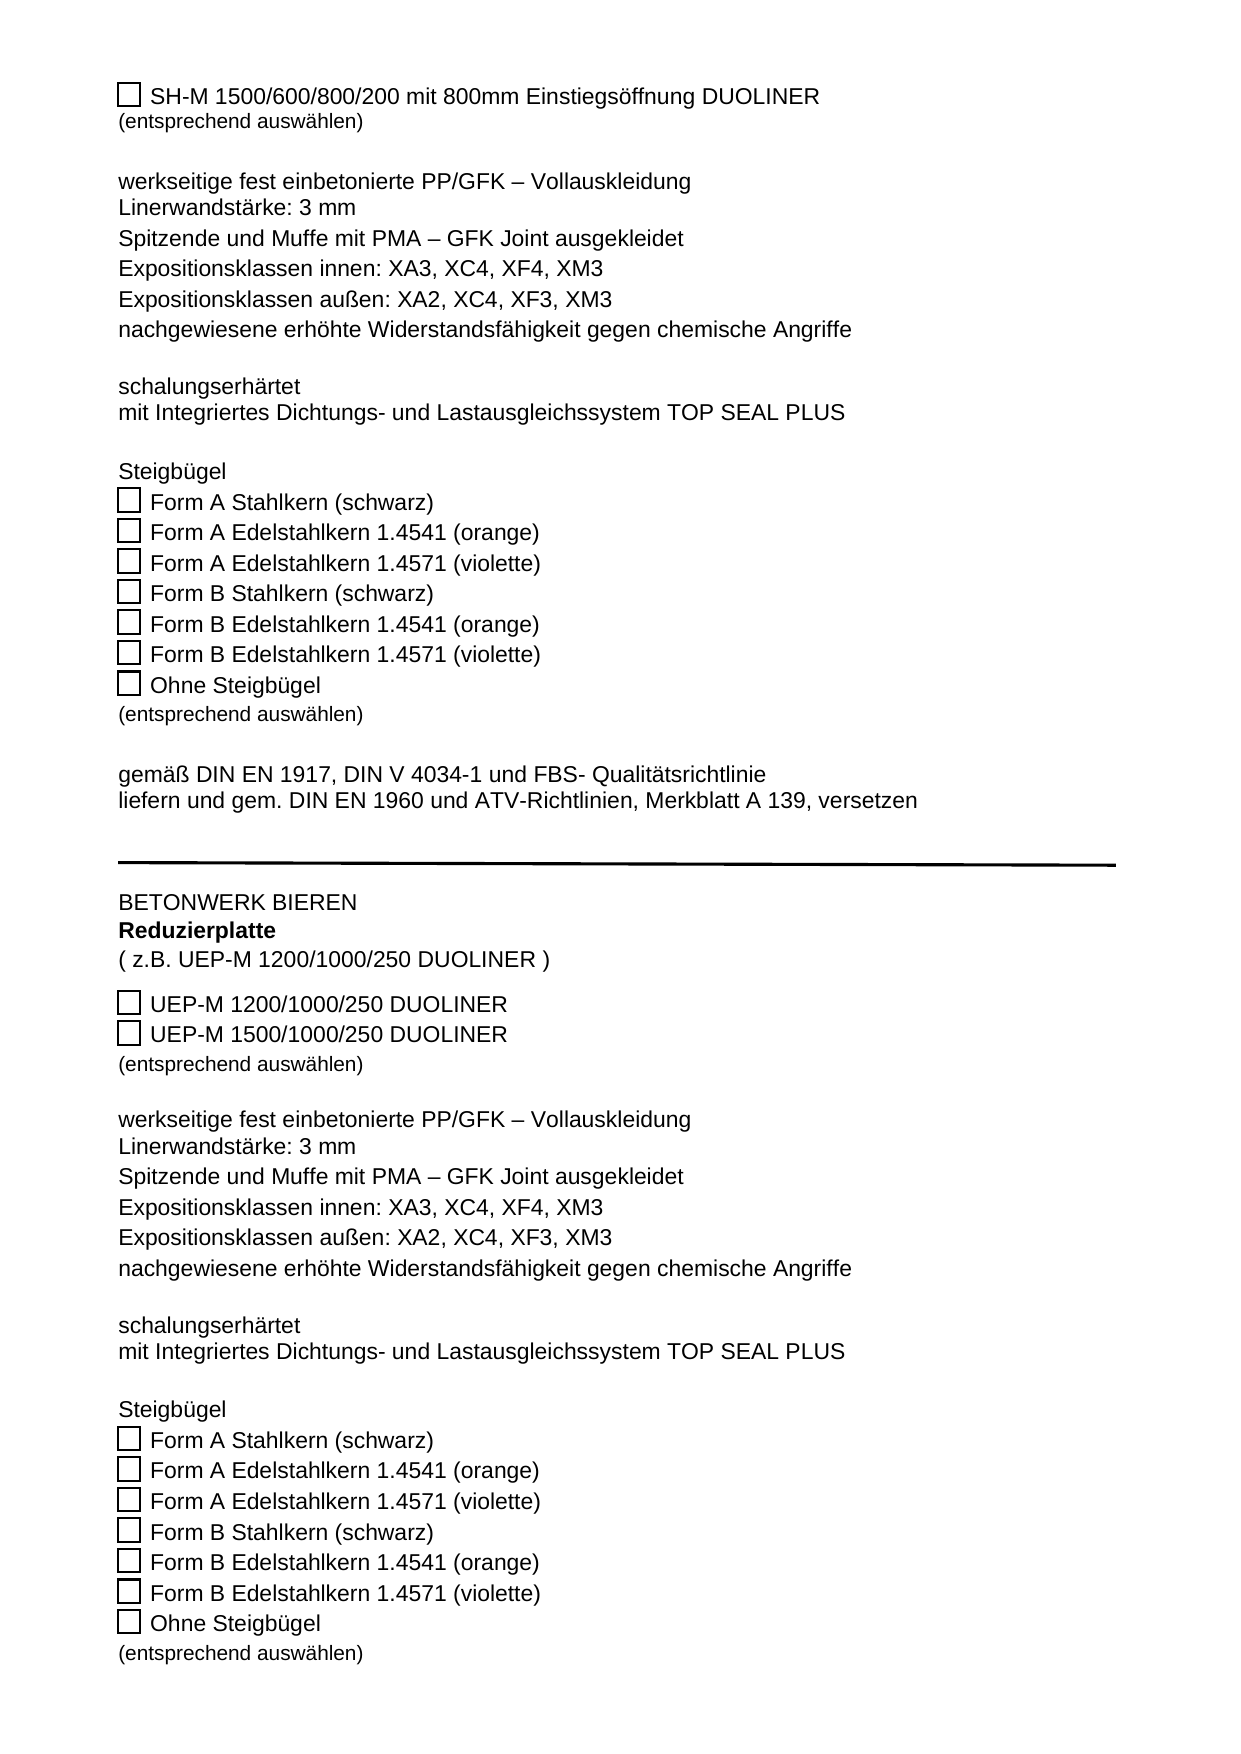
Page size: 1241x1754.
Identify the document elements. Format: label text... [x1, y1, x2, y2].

text schalungserhärtet mit Integriertes Dichtungs- und Lastausgleichssystem TOP SEAL PLUS [118, 347, 1128, 454]
text (entsprechend auswählen) [118, 1052, 1128, 1076]
text UEP-M 1500/1000/250 DUOLINER [118, 1021, 1128, 1048]
text Steigbügel [118, 1396, 1128, 1423]
text Form A Stahlkern (schwarz) [118, 1427, 1128, 1453]
text nachgewiesene erhöhte Widerstandsfähigkeit gegen chemische Angriffe [118, 316, 1128, 342]
text werkseitige fest einbetonierte PP/GFK – Vollauskleidung Linerwandstärke: 3 mm [118, 168, 1128, 220]
text SH-M 1500/600/800/200 mit 800mm Einstiegsöffnung DUOLINER (entsprechend auswählen) [118, 83, 1128, 133]
text Form A Stahlkern (schwarz) [118, 488, 1128, 515]
text (entsprechend auswählen) [118, 702, 1128, 726]
text Spitzende und Muffe mit PMA – GFK Joint ausgekleidet [118, 224, 1128, 251]
text UEP-M 1200/1000/250 DUOLINER [118, 991, 1128, 1017]
text Form B Edelstahlkern 1.4571 (violette) [118, 641, 1128, 667]
text Form B Edelstahlkern 1.4541 (orange) [118, 1549, 1128, 1575]
text nachgewiesene erhöhte Widerstandsfähigkeit gegen chemische Angriffe [118, 1255, 1128, 1281]
text werkseitige fest einbetonierte PP/GFK – Vollauskleidung Linerwandstärke: 3 mm [118, 1080, 1128, 1159]
text Expositionsklassen innen: XA3, XC4, XF4, XM3 [118, 255, 1128, 281]
text Form A Edelstahlkern 1.4541 (orange) [118, 519, 1128, 545]
text Expositionsklassen außen: XA2, XC4, XF3, XM3 [118, 286, 1128, 312]
text Expositionsklassen außen: XA2, XC4, XF3, XM3 [118, 1224, 1128, 1251]
text (entsprechend auswählen) [118, 1641, 1128, 1664]
text Ohne Steigbügel [118, 672, 1128, 698]
text Form B Edelstahlkern 1.4541 (orange) [118, 611, 1128, 637]
text Form B Stahlkern (schwarz) [118, 580, 1128, 606]
text Form B Stahlkern (schwarz) [118, 1518, 1128, 1545]
text BETONWERK BIEREN Reduzierplatte ( z.B. UEP-M 1200/1000/250 DUOLINER ) [118, 863, 1128, 972]
text Form A Edelstahlkern 1.4541 (orange) [118, 1457, 1128, 1484]
text Form A Edelstahlkern 1.4571 (violette) [118, 549, 1128, 576]
text Spitzende und Muffe mit PMA – GFK Joint ausgekleidet [118, 1163, 1128, 1189]
text Form A Edelstahlkern 1.4571 (violette) [118, 1488, 1128, 1514]
text Form B Edelstahlkern 1.4571 (violette) [118, 1579, 1128, 1606]
text Ohne Steigbügel [118, 1610, 1128, 1636]
text Expositionsklassen innen: XA3, XC4, XF4, XM3 [118, 1194, 1128, 1220]
text Steigbügel [118, 458, 1128, 484]
text schalungserhärtet mit Integriertes Dichtungs- und Lastausgleichssystem TOP SEAL PLUS [118, 1285, 1128, 1392]
text gemäß DIN EN 1917, DIN V 4034-1 und FBS- Qualitätsrichtlinie liefern und gem. DIN EN 1960 und ATV-Richtlinien, Merkblatt A 139, versetzen [118, 761, 1128, 813]
